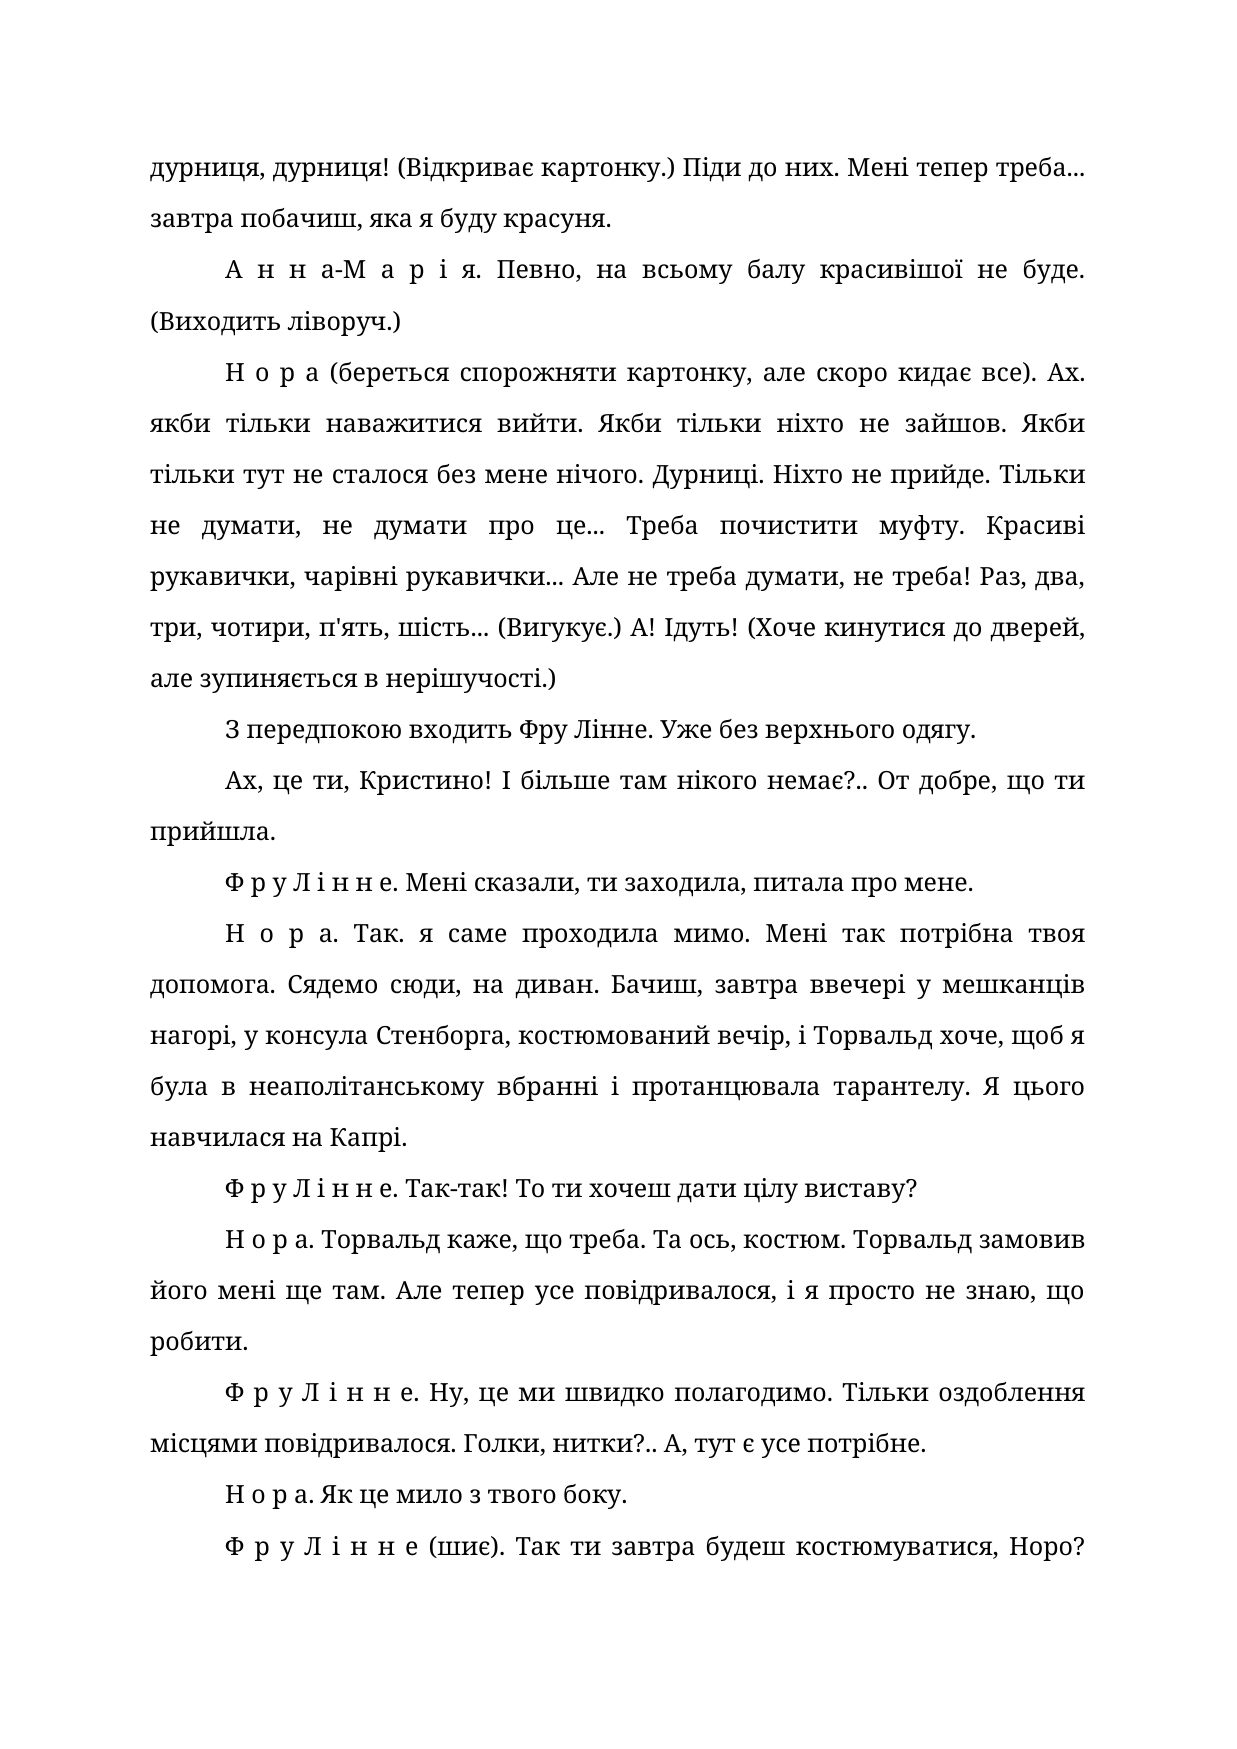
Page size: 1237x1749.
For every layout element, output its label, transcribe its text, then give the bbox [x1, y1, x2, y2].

text Н о р а (береться спорожняти картонку, але скоро кидає все). Ах. якби тільки наважитися вийти. Якби тільки ніхто не зайшов. Якби тільки тут не сталося без мене нічого. Дурниці. Ніхто не прийде. Тільки не думати, не думати про це... Треба почистити муфту. Красиві рукавички, чарівні рукавички... Але не треба думати, не треба! Раз, два, три, чотири, п'ять, шість... (Вигукує.) А! Ідуть! (Хоче кинутися до дверей, але зупиняється в нерішучості.) [150, 354, 1086, 694]
text Ф р у Л і н н е. Ну, це ми швидко полагодимо. Тільки оздоблення місцями повідривалося. Голки, нитки?.. А, тут є усе потрібне. [150, 1375, 1086, 1460]
text Ах, це ти, Кристино! І більше там нікого немає?.. От добре, що ти прийшла. [150, 762, 1086, 848]
text Н о р а. Як це мило з твого боку. [150, 1477, 1086, 1511]
text Н о р а. Так. я саме проходила мимо. Мені так потрібна твоя допомога. Сядемо сюди, на диван. Бачиш, завтра ввечері у мешканців нагорі, у консула Стенборга, костюмований вечір, і Торвальд хоче, щоб я була в неаполітанському вбранні і протанцювала тарантелу. Я цього навчилася на Капрі. [150, 916, 1086, 1154]
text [150, 1528, 1086, 1562]
text Ф р у Л і н н е. Так-так! То ти хочеш дати цілу виставу? [150, 1171, 1086, 1205]
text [150, 150, 1086, 235]
text Н о р а. Торвальд каже, що треба. Та ось, костюм. Торвальд замовив його мені ще там. Але тепер усе повідривалося, і я просто не знаю, що робити. [150, 1222, 1086, 1358]
text А н н а-М а р і я. Певно, на всьому балу красивішої не буде. (Виходить ліворуч.) [150, 252, 1086, 337]
text Ф р у Л і н н е. Мені сказали, ти заходила, питала про мене. [150, 864, 1086, 899]
text З передпокою входить Фру Лінне. Уже без верхнього одягу. [150, 711, 1086, 746]
